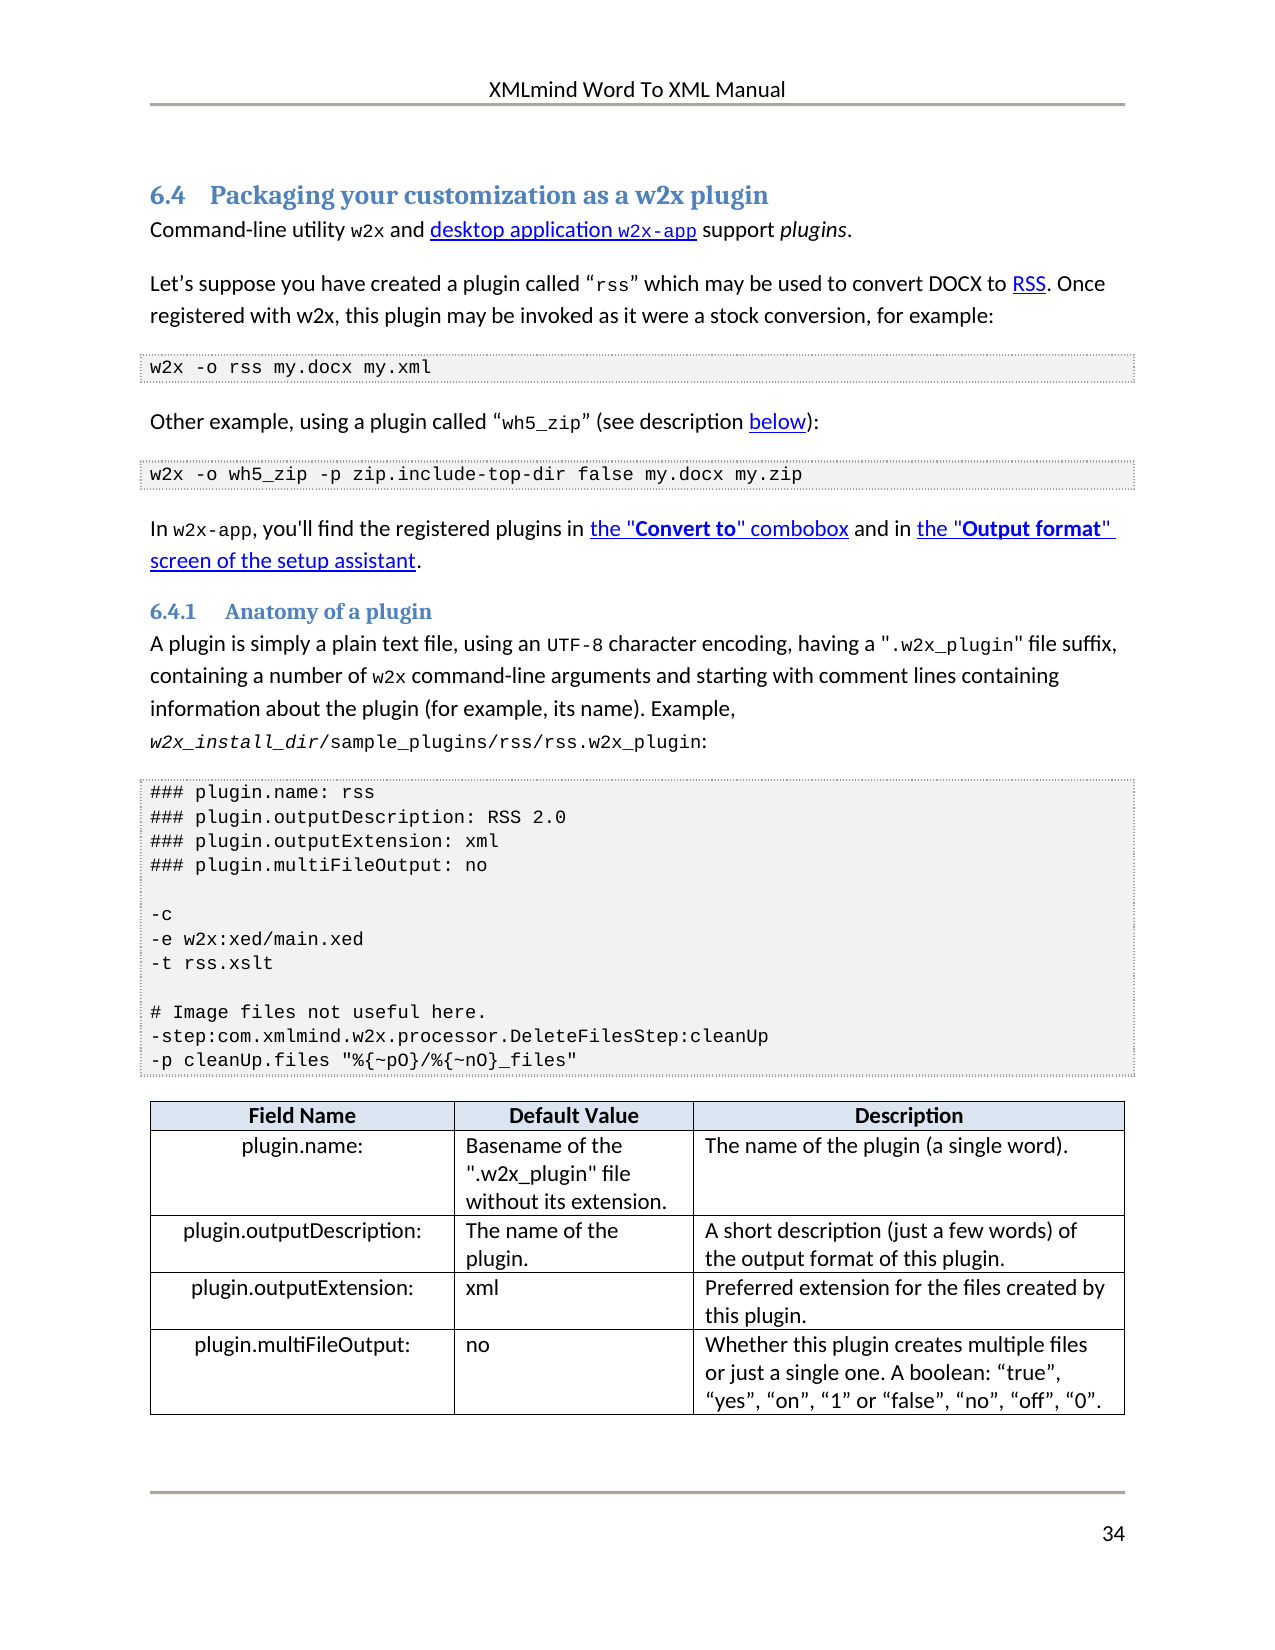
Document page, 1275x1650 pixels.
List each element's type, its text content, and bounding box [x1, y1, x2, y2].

table_header Field Name [151, 1102, 454, 1130]
list w2x -o rss my.docx my.xml [139, 354, 1135, 383]
table_cell plugin.outputExtension: [151, 1273, 454, 1329]
table_cell Preferred extension for the files created by this plugin. [694, 1273, 1124, 1329]
text A plugin is simply a plain text file, using an UTF-8 character encoding, having a ".w2x_plugin" file suffix, containing a number of w2x command-line arguments and starting with comment lines containing information about the plugin (for example, its name). Example, w2x_install_dir/sample_plugins/rss/rss.w2x_plugin: [150, 629, 1125, 754]
list -c [139, 901, 1135, 925]
list # Image files not useful here. [139, 998, 1135, 1023]
text Command-line utility w2x and desktop application w2x-app support plugins. [150, 216, 1125, 244]
table_cell plugin.outputDescription: [151, 1216, 454, 1272]
table_cell Basename of the ".w2x_plugin" file without its extension. [455, 1131, 693, 1215]
list w2x -o wh5_zip -p zip.include-top-dir false my.docx my.zip [139, 460, 1135, 490]
subtitle Packaging your customization as a w2x plugin [150, 180, 1125, 211]
list ### plugin.outputDescription: RSS 2.0 [139, 803, 1135, 828]
table_header Default Value [455, 1102, 693, 1130]
table_cell The name of the plugin. [455, 1216, 693, 1272]
table_cell no [455, 1330, 693, 1414]
table_header Description [694, 1102, 1124, 1130]
table_cell xml [455, 1273, 693, 1329]
table_cell plugin.name: [151, 1131, 454, 1215]
list ### plugin.name: rss [139, 779, 1135, 803]
table_cell The name of the plugin (a single word). [694, 1131, 1124, 1215]
subtitle Anatomy of a plugin [150, 599, 1125, 626]
list -p cleanUp.files "%{~pO}/%{~nO}_files" [139, 1047, 1135, 1077]
table_cell A short description (just a few words) of the output format of this plugin. [694, 1216, 1124, 1272]
list -step:com.xmlmind.w2x.processor.DeleteFilesStep:cleanUp [139, 1023, 1135, 1047]
list -e w2x:xed/main.xed [139, 925, 1135, 949]
list ### plugin.outputExtension: xml [139, 828, 1135, 852]
table_cell plugin.multiFileOutput: [151, 1330, 454, 1414]
list ### plugin.multiFileOutput: no [139, 852, 1135, 876]
text Other example, using a plugin called “wh5_zip” (see description below): [150, 407, 1125, 435]
list -t rss.xslt [139, 949, 1135, 974]
table_cell Whether this plugin creates multiple files or just a single one. A boolean: “true”, “yes”, “on”, “1” or “false”, “no”, “off”, “0”. [694, 1330, 1124, 1414]
text In w2x-app, you'll find the registered plugins in the "Convert to" combobox and in the "Output format" screen of the setup assistant. [150, 514, 1125, 574]
text Let’s suppose you have created a plugin called “rss” which may be used to convert DOCX to RSS. Once registered with w2x, this plugin may be invoked as it were a stock conversion, for example: [150, 269, 1125, 329]
